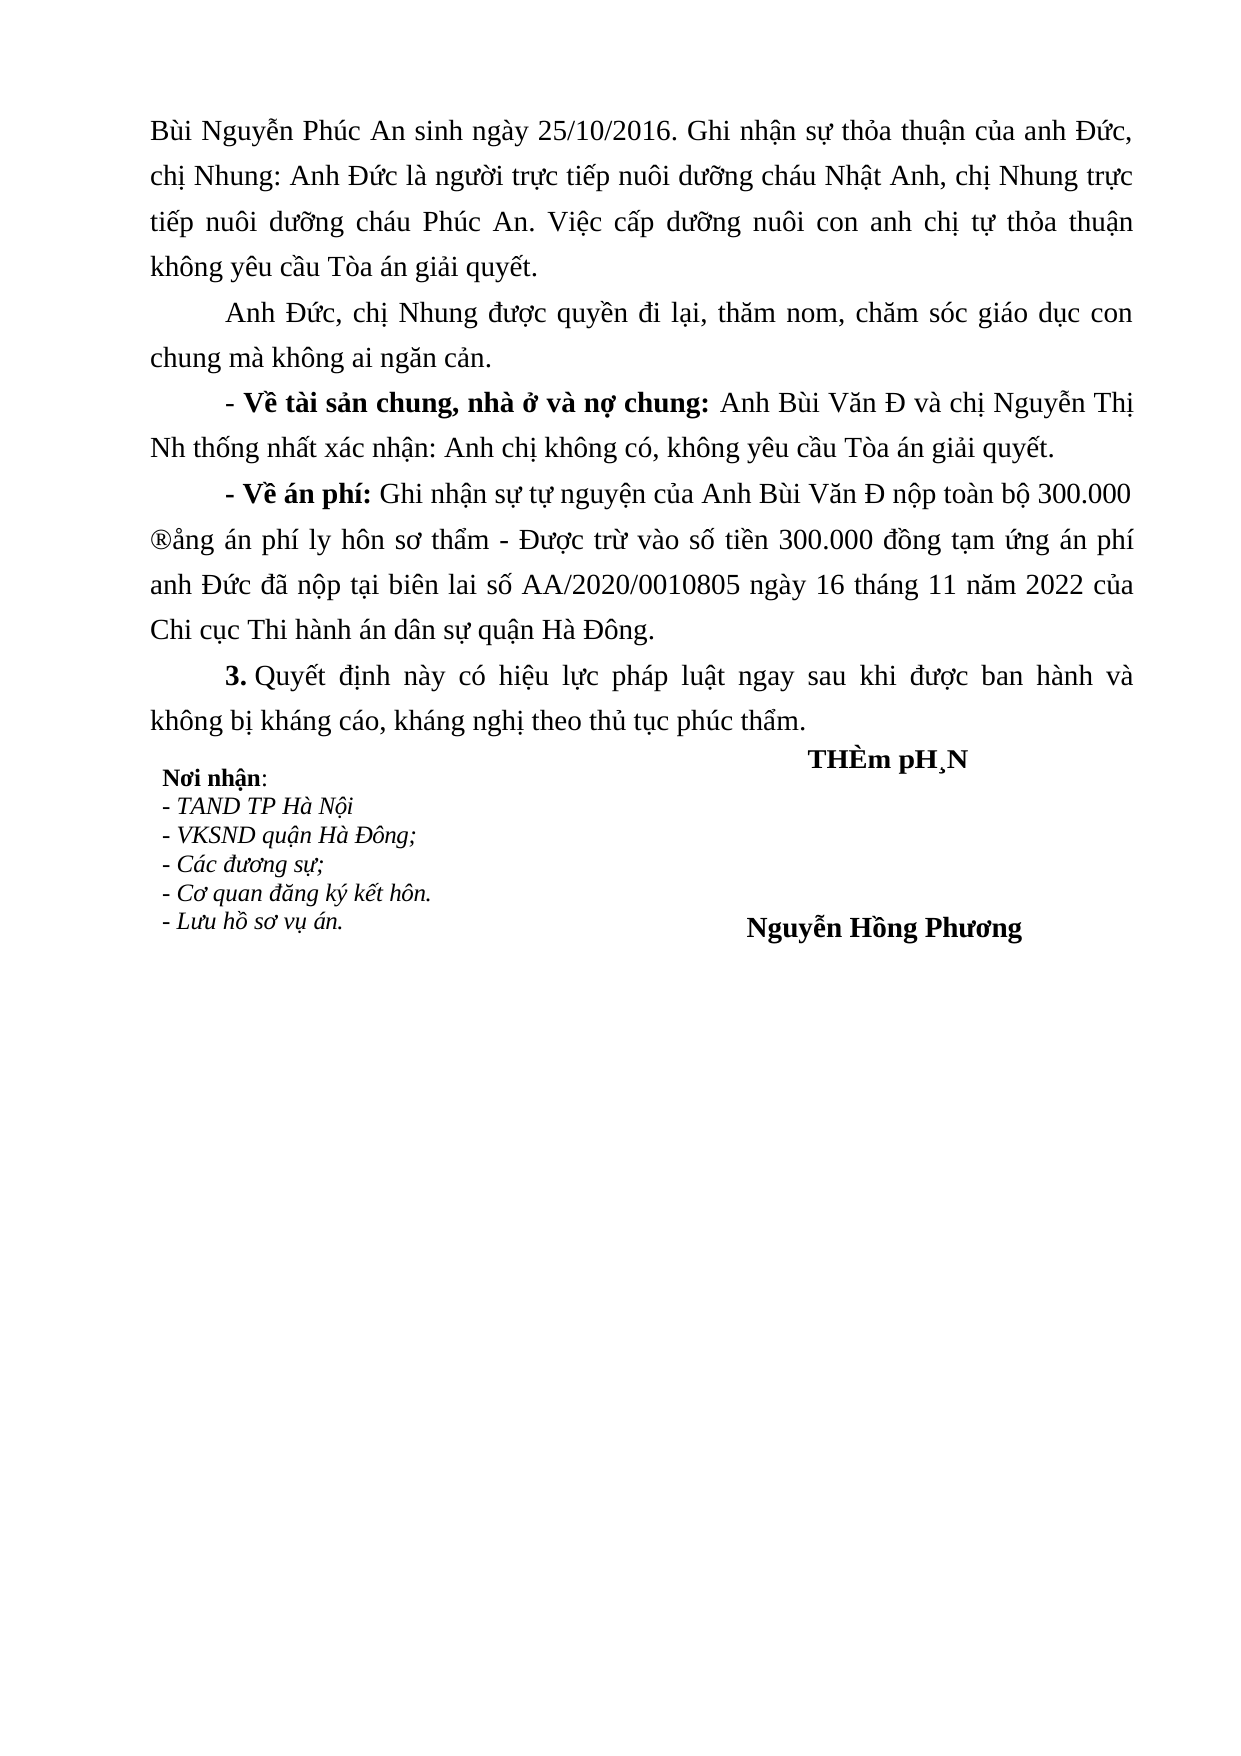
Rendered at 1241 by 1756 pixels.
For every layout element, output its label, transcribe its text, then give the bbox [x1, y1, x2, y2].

list Quyết định này có hiệu lực pháp luật ngay sau khi được ban hành và không bị kháng cáo, kháng nghị theo thủ tục phúc thẩm. [150, 658, 1134, 737]
table_header Nơi nhận: TAND TP Hà Nội VKSND quận Hà Đông; Các đương sự; Cơ quan đăng ký kết hôn. Lưu hồ sơ vụ án. [157, 749, 589, 946]
table_header THÈm pH¸N Nguyễn Hồng Phương [589, 749, 1028, 946]
list Về tài sản chung, nhà ở và nợ chung: Anh Bùi Văn Đ và chị Nguyễn Thị Nh thống nhất xác nhận: Anh chị không có, không yêu cầu Tòa án giải quyết. [150, 385, 1135, 464]
text ®ång án phí ly hôn sơ thẩm - Được trừ vào số tiền 300.000 đồng tạm ứng án phí anh Đức đã nộp tại biên lai số AA/2020/0010805 ngày 16 tháng 11 năm 2022 của Chi cục Thi hành án dân sự quận Hà Đông. [150, 522, 1135, 646]
text Bùi Nguyễn Phúc An sinh ngày 25/10/2016. Ghi nhận sự thỏa thuận của anh Đức, chị Nhung: Anh Đức là người trực tiếp nuôi dưỡng cháu Nhật Anh, chị Nhung trực tiếp nuôi dưỡng cháu Phúc An. Việc cấp dưỡng nuôi con anh chị tự thỏa thuận không yêu cầu Tòa án giải quyết. [150, 113, 1134, 283]
list Về án phí: Ghi nhận sự tự nguyện của Anh Bùi Văn Đ nộp toàn bộ 300.000 [225, 476, 1169, 509]
text Anh Đức, chị Nhung được quyền đi lại, thăm nom, chăm sóc giáo dục con chung mà không ai ngăn cản. [150, 295, 1134, 373]
